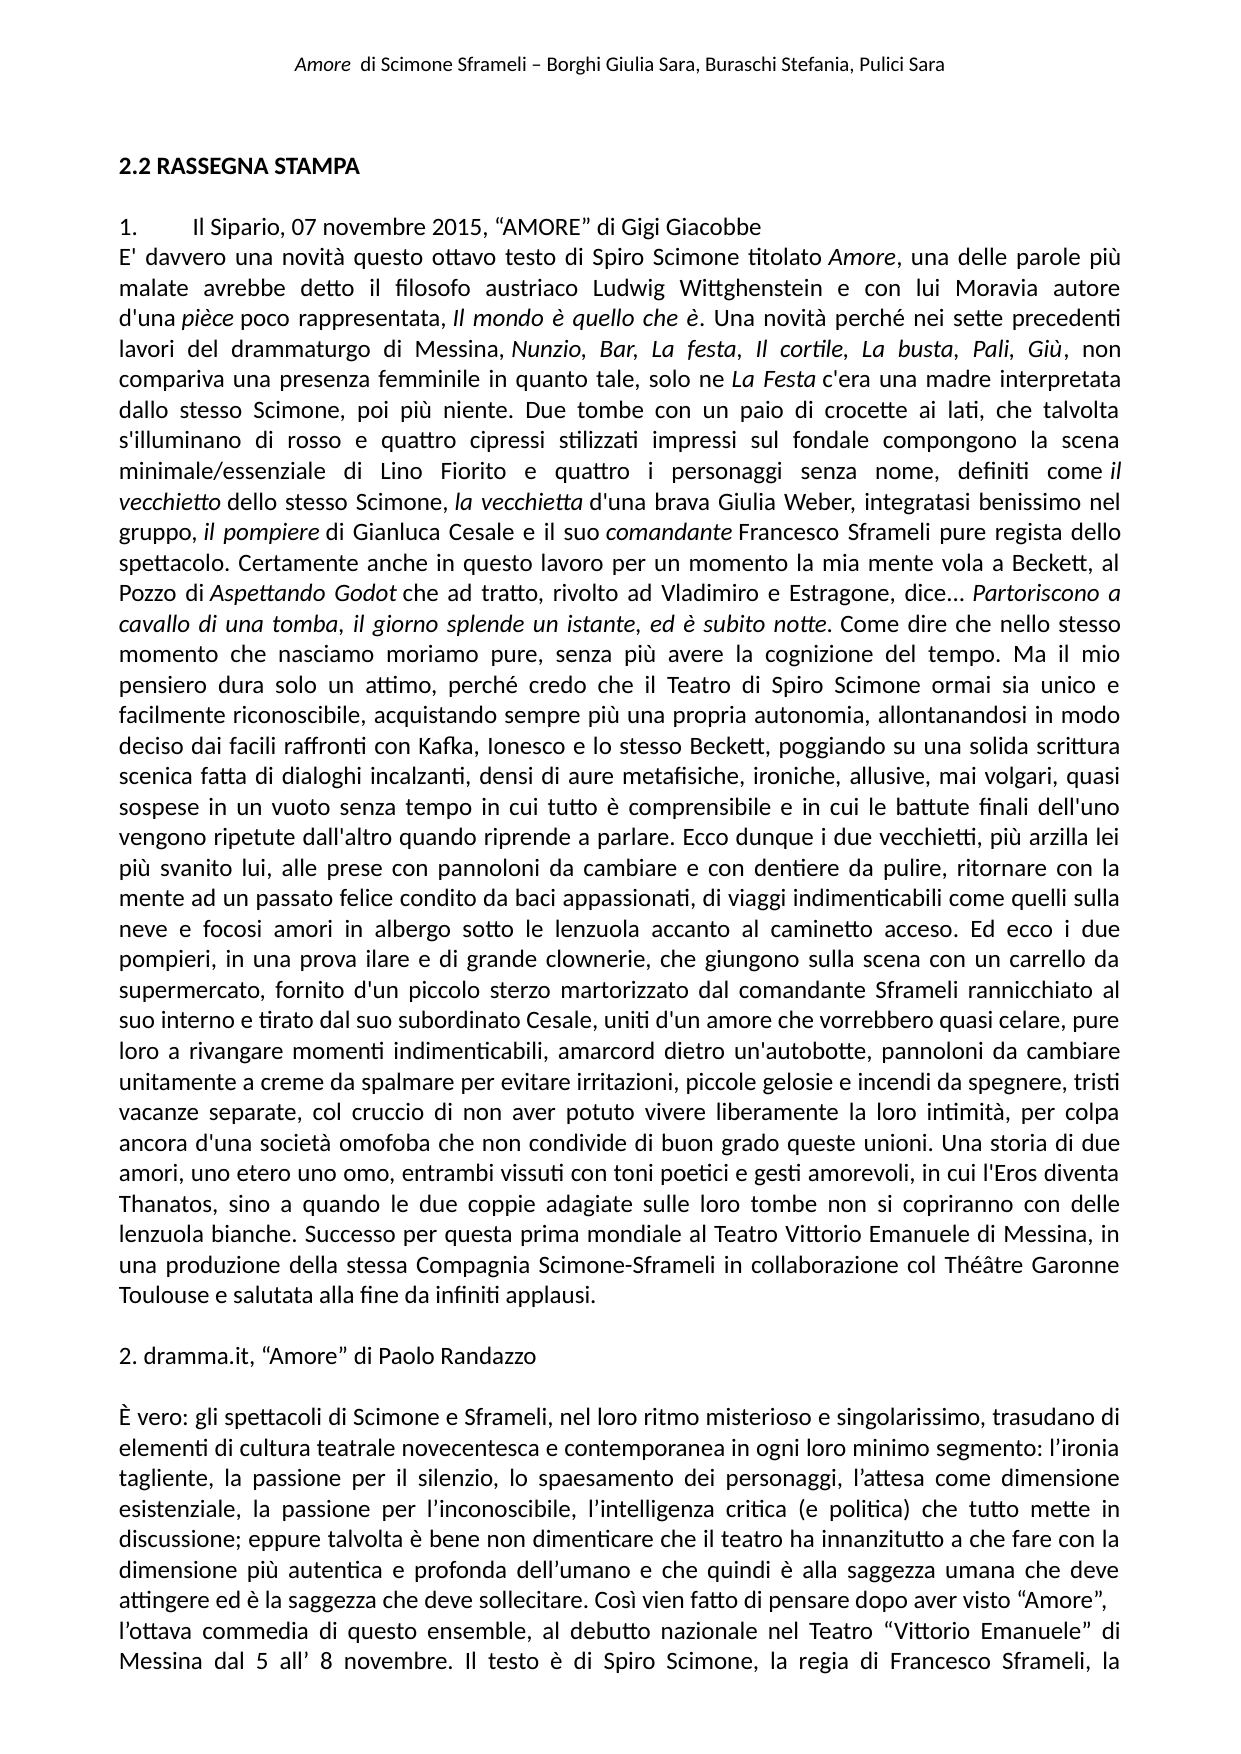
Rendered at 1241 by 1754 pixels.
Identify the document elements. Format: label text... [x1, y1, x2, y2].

text E' davvero una novità questo ottavo testo di Spiro Scimone titolato Amore, una delle parole più malate avrebbe detto il filosofo austriaco Ludwig Wittghenstein e con lui Moravia autore d'una pièce poco rappresentata, Il mondo è quello che è. Una novità perché nei sette precedenti lavori del drammaturgo di Messina, Nunzio, Bar, La festa, Il cortile, La busta, Pali, Giù, non compariva una presenza femminile in quanto tale, solo ne La Festa c'era una madre interpretata dallo stesso Scimone, poi più niente. Due tombe con un paio di crocette ai lati, che talvolta s'illuminano di rosso e quattro cipressi stilizzati impressi sul fondale compongono la scena minimale/essenziale di Lino Fiorito e quattro i personaggi senza nome, definiti come il vecchietto dello stesso Scimone, la vecchietta d'una brava Giulia Weber, integratasi benissimo nel gruppo, il pompiere di Gianluca Cesale e il suo comandante Francesco Sframeli pure regista dello spettacolo. Certamente anche in questo lavoro per un momento la mia mente vola a Beckett, al Pozzo di Aspettando Godot che ad tratto, rivolto ad Vladimiro e Estragone, dice... Partoriscono a cavallo di una tomba, il giorno splende un istante, ed è subito notte. Come dire che nello stesso momento che nasciamo moriamo pure, senza più avere la cognizione del tempo. Ma il mio pensiero dura solo un attimo, perché credo che il Teatro di Spiro Scimone ormai sia unico e facilmente riconoscibile, acquistando sempre più una propria autonomia, allontanandosi in modo deciso dai facili raffronti con Kafka, Ionesco e lo stesso Beckett, poggiando su una solida scrittura scenica fatta di dialoghi incalzanti, densi di aure metafisiche, ironiche, allusive, mai volgari, quasi sospese in un vuoto senza tempo in cui tutto è comprensibile e in cui le battute finali dell'uno vengono ripetute dall'altro quando riprende a parlare. Ecco dunque i due vecchietti, più arzilla lei più svanito lui, alle prese con pannoloni da cambiare e con dentiere da pulire, ritornare con la mente ad un passato felice condito da baci appassionati, di viaggi indimenticabili come quelli sulla neve e focosi amori in albergo sotto le lenzuola accanto al caminetto acceso. Ed ecco i due pompieri, in una prova ilare e di grande clownerie, che giungono sulla scena con un carrello da supermercato, fornito d'un piccolo sterzo martorizzato dal comandante Sframeli rannicchiato al suo interno e tirato dal suo subordinato Cesale, uniti d'un amore che vorrebbero quasi celare, pure loro a rivangare momenti indimenticabili, amarcord dietro un'autobotte, pannoloni da cambiare unitamente a creme da spalmare per evitare irritazioni, piccole gelosie e incendi da spegnere, tristi vacanze separate, col cruccio di non aver potuto vivere liberamente la loro intimità, per colpa ancora d'una società omofoba che non condivide di buon grado queste unioni. Una storia di due amori, uno etero uno omo, entrambi vissuti con toni poetici e gesti amorevoli, in cui l'Eros diventa Thanatos, sino a quando le due coppie adagiate sulle loro tombe non si copriranno con delle lenzuola bianche. Successo per questa prima mondiale al Teatro Vittorio Emanuele di Messina, in una produzione della stessa Compagnia Scimone-Sframeli in collaborazione col Théâtre Garonne Toulouse e salutata alla fine da infiniti applausi. [119, 242, 1121, 1310]
list Il Sipario, 07 novembre 2015, “AMORE” di Gigi Giacobbe [119, 211, 1121, 242]
text 2. dramma.it, “Amore” di Paolo Randazzo [119, 1340, 1121, 1371]
text 2.2 RASSEGNA STAMPA [119, 150, 1121, 181]
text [119, 1615, 1121, 1676]
text È vero: gli spettacoli di Scimone e Sframeli, nel loro ritmo misterioso e singolarissimo, trasudano di elementi di cultura teatrale novecentesca e contemporanea in ogni loro minimo segmento: l’ironia tagliente, la passione per il silenzio, lo spaesamento dei personaggi, l’attesa come dimensione esistenziale, la passione per l’inconoscibile, l’intelligenza critica (e politica) che tutto mette in discussione; eppure talvolta è bene non dimenticare che il teatro ha innanzitutto a che fare con la dimensione più autentica e profonda dell’umano e che quindi è alla saggezza umana che deve attingere ed è la saggezza che deve sollecitare. Così vien fatto di pensare dopo aver visto “Amore”, [119, 1401, 1121, 1615]
